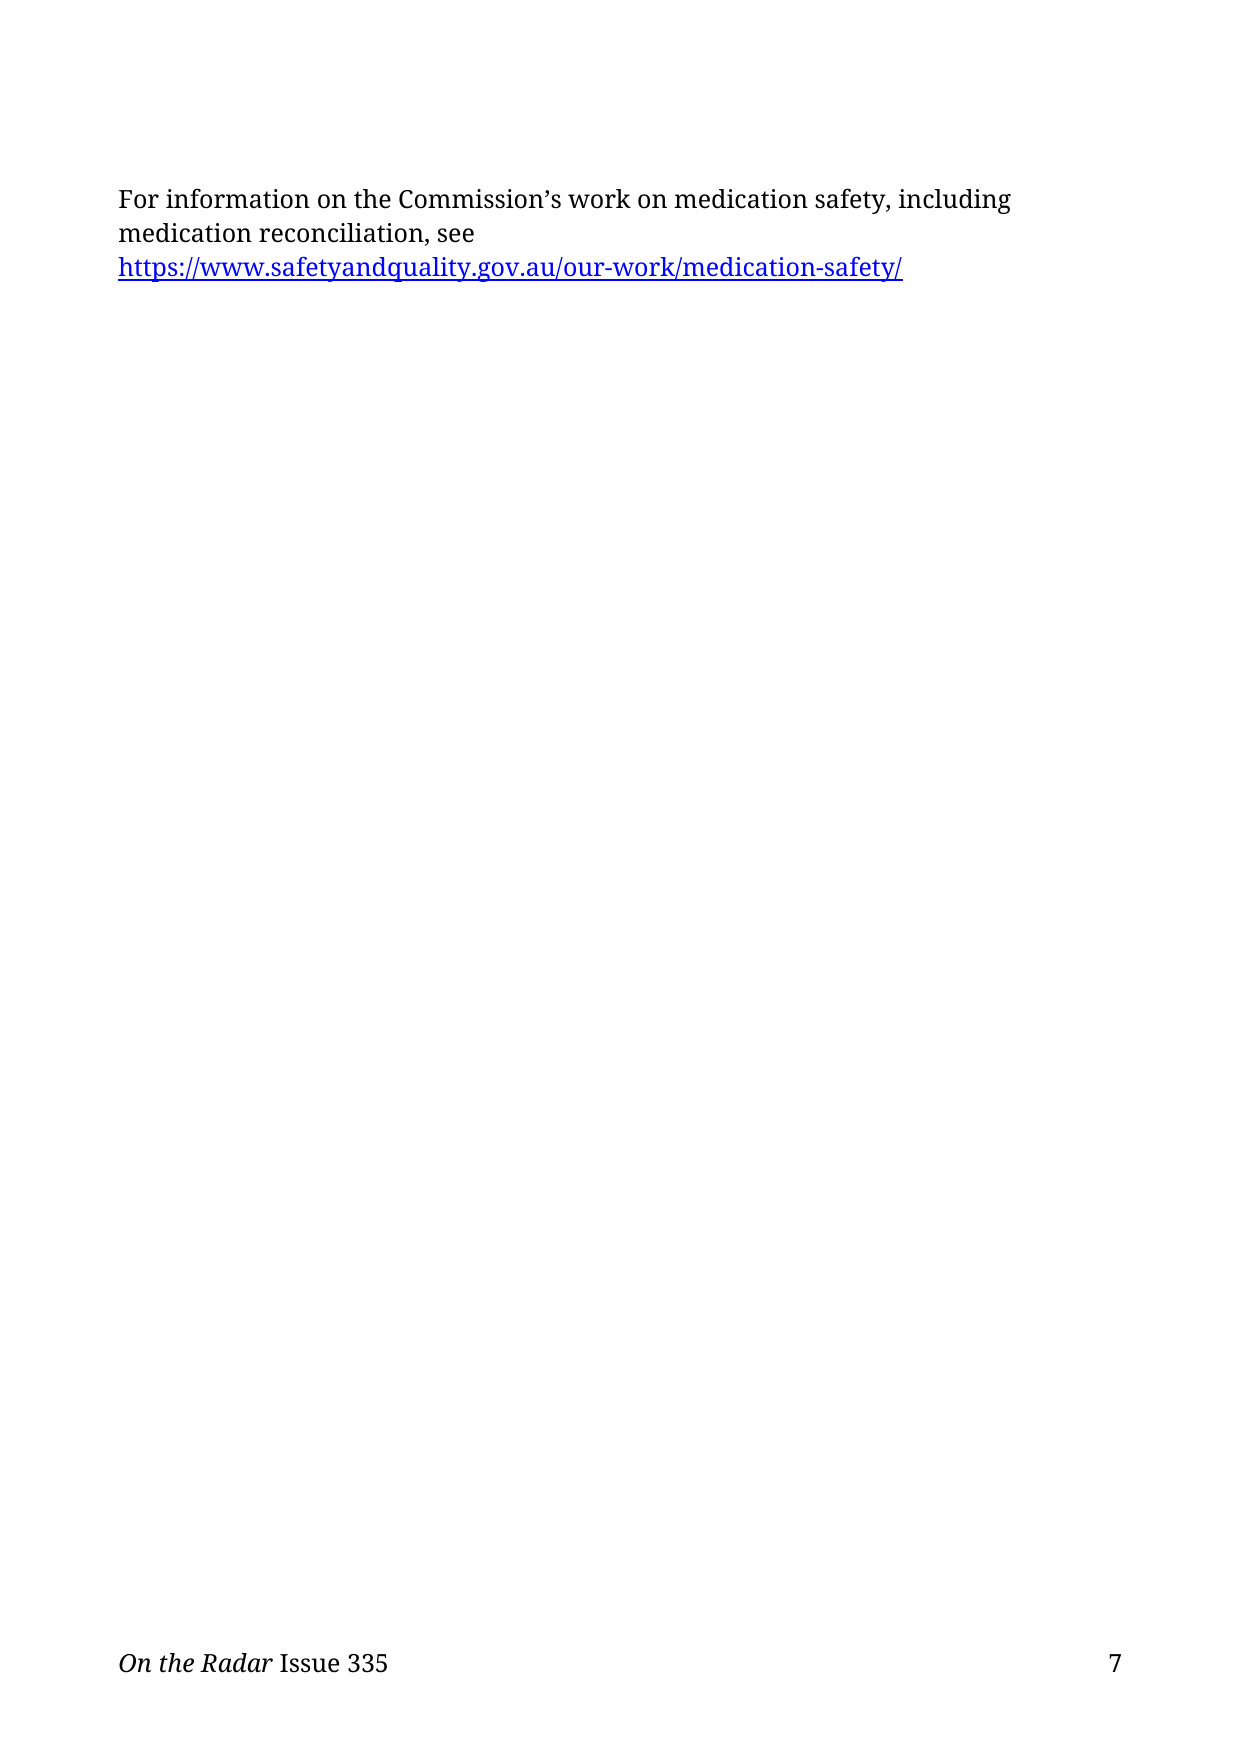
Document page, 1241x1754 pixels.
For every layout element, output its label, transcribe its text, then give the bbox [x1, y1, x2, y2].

text For information on the Commission’s work on medication safety, including medication reconciliation, see https://www.safetyandquality.gov.au/our-work/medication-safety/ [118, 182, 1122, 284]
